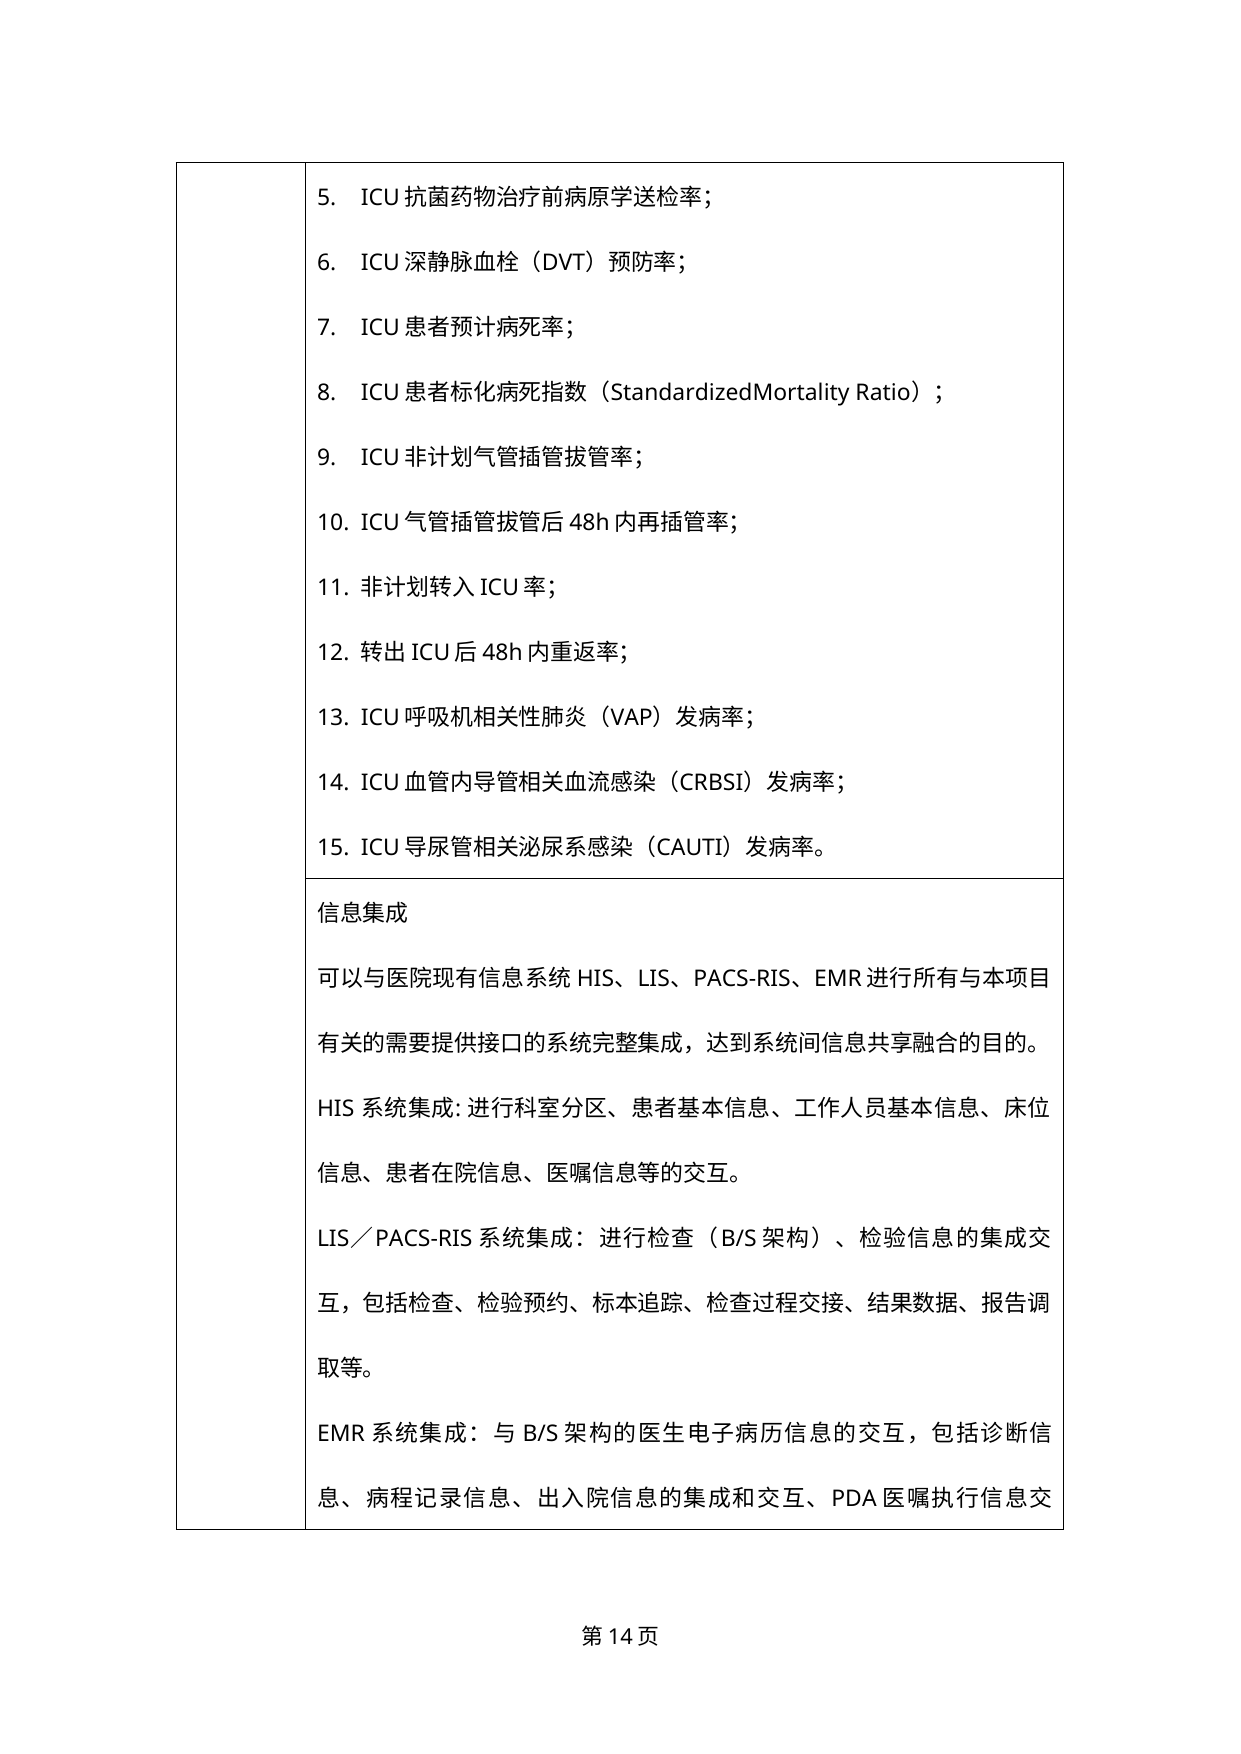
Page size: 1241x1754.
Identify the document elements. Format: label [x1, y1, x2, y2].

table_cell [306, 879, 1063, 1529]
table_cell [306, 163, 1063, 878]
